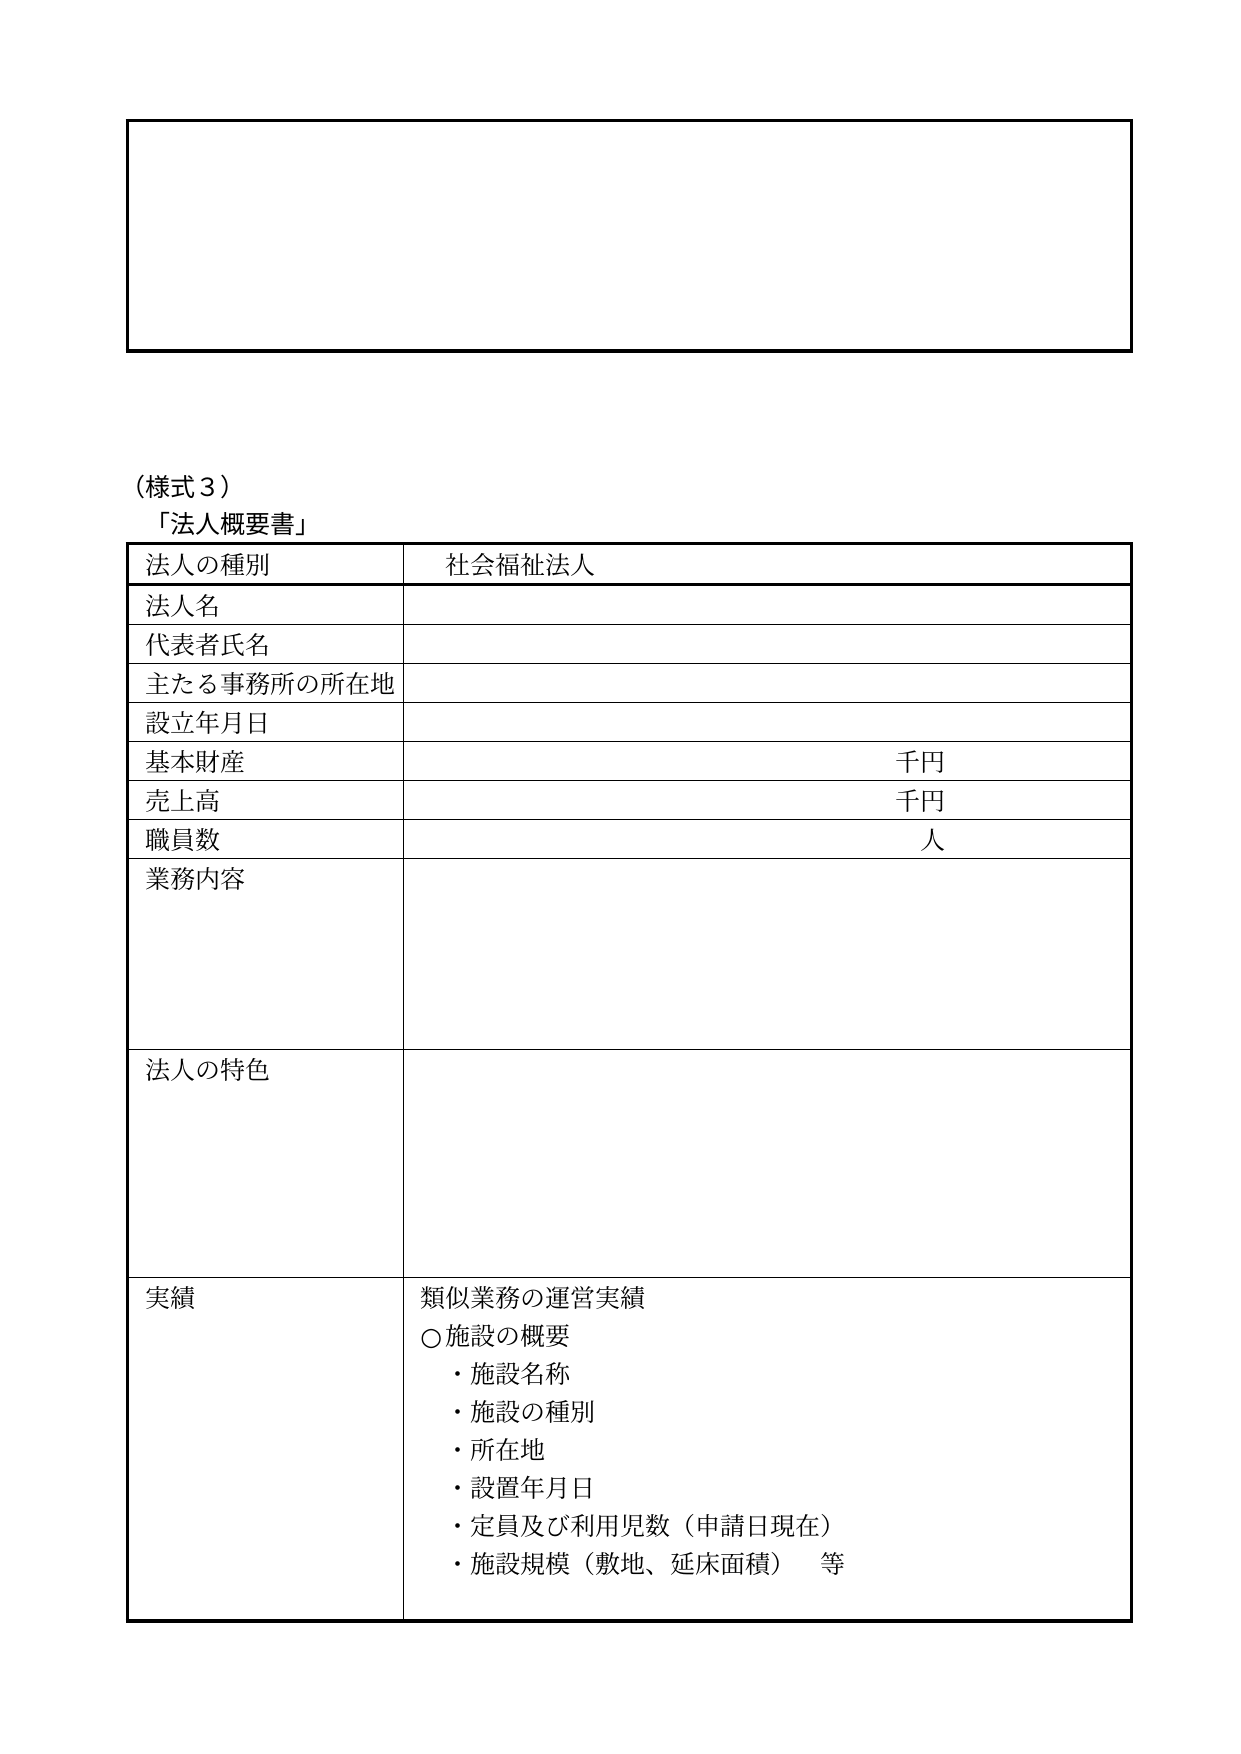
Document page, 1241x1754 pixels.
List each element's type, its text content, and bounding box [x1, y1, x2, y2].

table_cell [404, 859, 1130, 1048]
table_header 社会福祉法人 [404, 545, 1130, 583]
table_cell 法人の特色 [129, 1050, 403, 1277]
table_cell 売上高 [129, 781, 403, 819]
table_cell [404, 625, 1130, 663]
table_cell 千円 [404, 781, 1130, 819]
table_cell [404, 1050, 1130, 1277]
table_cell 主たる事務所の所在地 [129, 664, 403, 702]
table_cell 基本財産 [129, 742, 403, 780]
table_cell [404, 1278, 1130, 1619]
text （様式３） [120, 466, 1120, 504]
table_cell [404, 703, 1130, 741]
table_cell 人 [404, 820, 1130, 858]
table_cell [129, 122, 1130, 349]
table_cell 代表者氏名 [129, 625, 403, 663]
table_cell 法人名 [129, 586, 403, 624]
table_cell 設立年月日 [129, 703, 403, 741]
table_cell [404, 664, 1130, 702]
text 「法人概要書」 [120, 504, 1120, 542]
table_header 法人の種別 [129, 545, 403, 583]
table_cell 実績 [129, 1278, 403, 1619]
table_cell 業務内容 [129, 859, 403, 1048]
table_cell 千円 [404, 742, 1130, 780]
table_cell [404, 586, 1130, 624]
table_cell 職員数 [129, 820, 403, 858]
